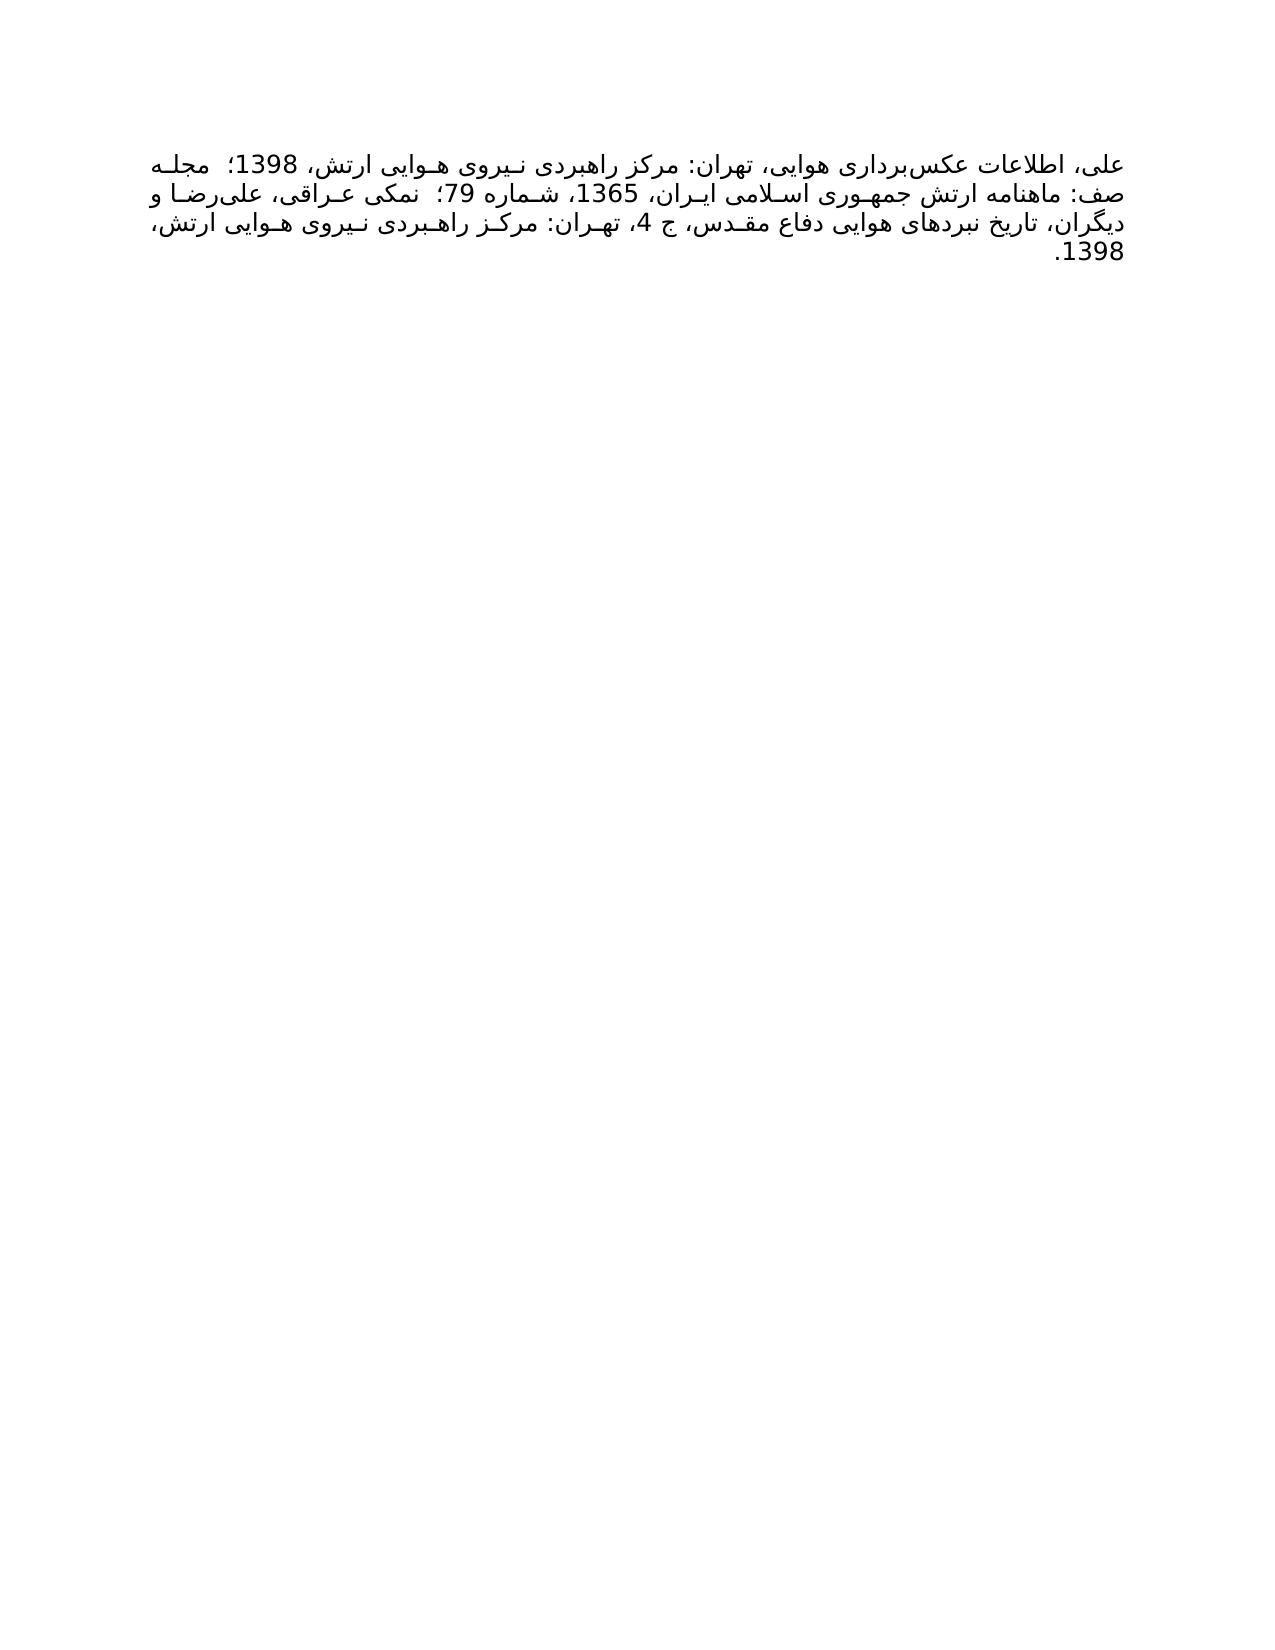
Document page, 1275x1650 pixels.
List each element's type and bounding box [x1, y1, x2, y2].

text [150, 150, 1125, 267]
